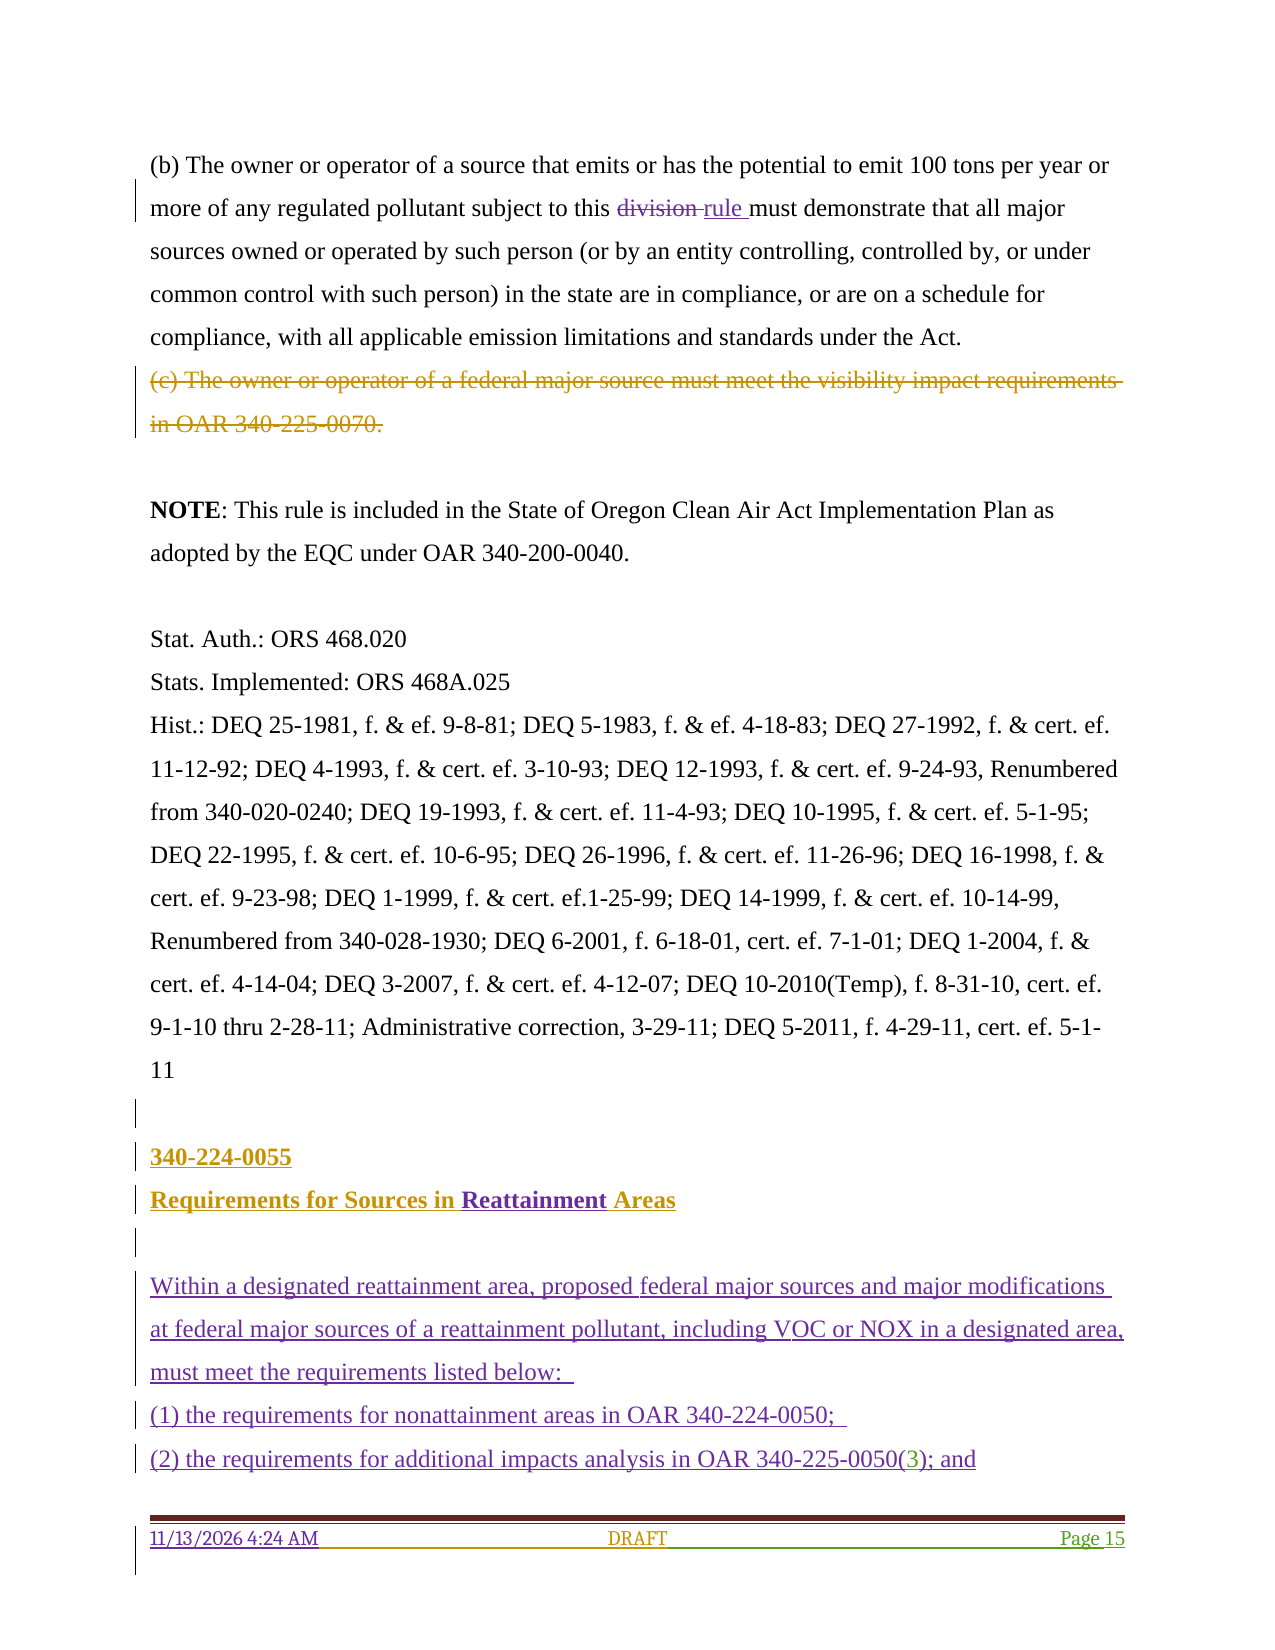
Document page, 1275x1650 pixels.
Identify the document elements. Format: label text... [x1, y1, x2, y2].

text (b) The owner or operator of a source that emits or has the potential to emit 100 tons per year or more of any regulated pollutant subject to this must demonstrate that all major sources owned or operated by such person (or by an entity controlling, controlled by, or under common control with such person) in the state are in compliance, or are on a schedule for compliance, with all applicable emission limitations and standards under the Act. [150, 150, 1125, 351]
text NOTE: This rule is included in the State of Oregon Clean Air Act Implementation Plan as adopted by the EQC under OAR 340-200-0040. [150, 495, 1125, 567]
text Stat. Auth.: ORS 468.020 Stats. Implemented: ORS 468A.025 Hist.: DEQ 25-1981, f. & ef. 9-8-81; DEQ 5-1983, f. & ef. 4-18-83; DEQ 27-1992, f. & cert. ef. 11-12-92; DEQ 4-1993, f. & cert. ef. 3-10-93; DEQ 12-1993, f. & cert. ef. 9-24-93, Renumbered from 340-020-0240; DEQ 19-1993, f. & cert. ef. 11-4-93; DEQ 10-1995, f. & cert. ef. 5-1-95; DEQ 22-1995, f. & cert. ef. 10-6-95; DEQ 26-1996, f. & cert. ef. 11-26-96; DEQ 16-1998, f. & cert. ef. 9-23-98; DEQ 1-1999, f. & cert. ef.1-25-99; DEQ 14-1999, f. & cert. ef. 10-14-99, Renumbered from 340-028-1930; DEQ 6-2001, f. 6-18-01, cert. ef. 7-1-01; DEQ 1-2004, f. & cert. ef. 4-14-04; DEQ 3-2007, f. & cert. ef. 4-12-07; DEQ 10-2010(Temp), f. 8-31-10, cert. ef. 9-1-10 thru 2-28-11; Administrative correction, 3-29-11; DEQ 5-2011, f. 4-29-11, cert. ef. 5-1-11 [150, 624, 1125, 1084]
